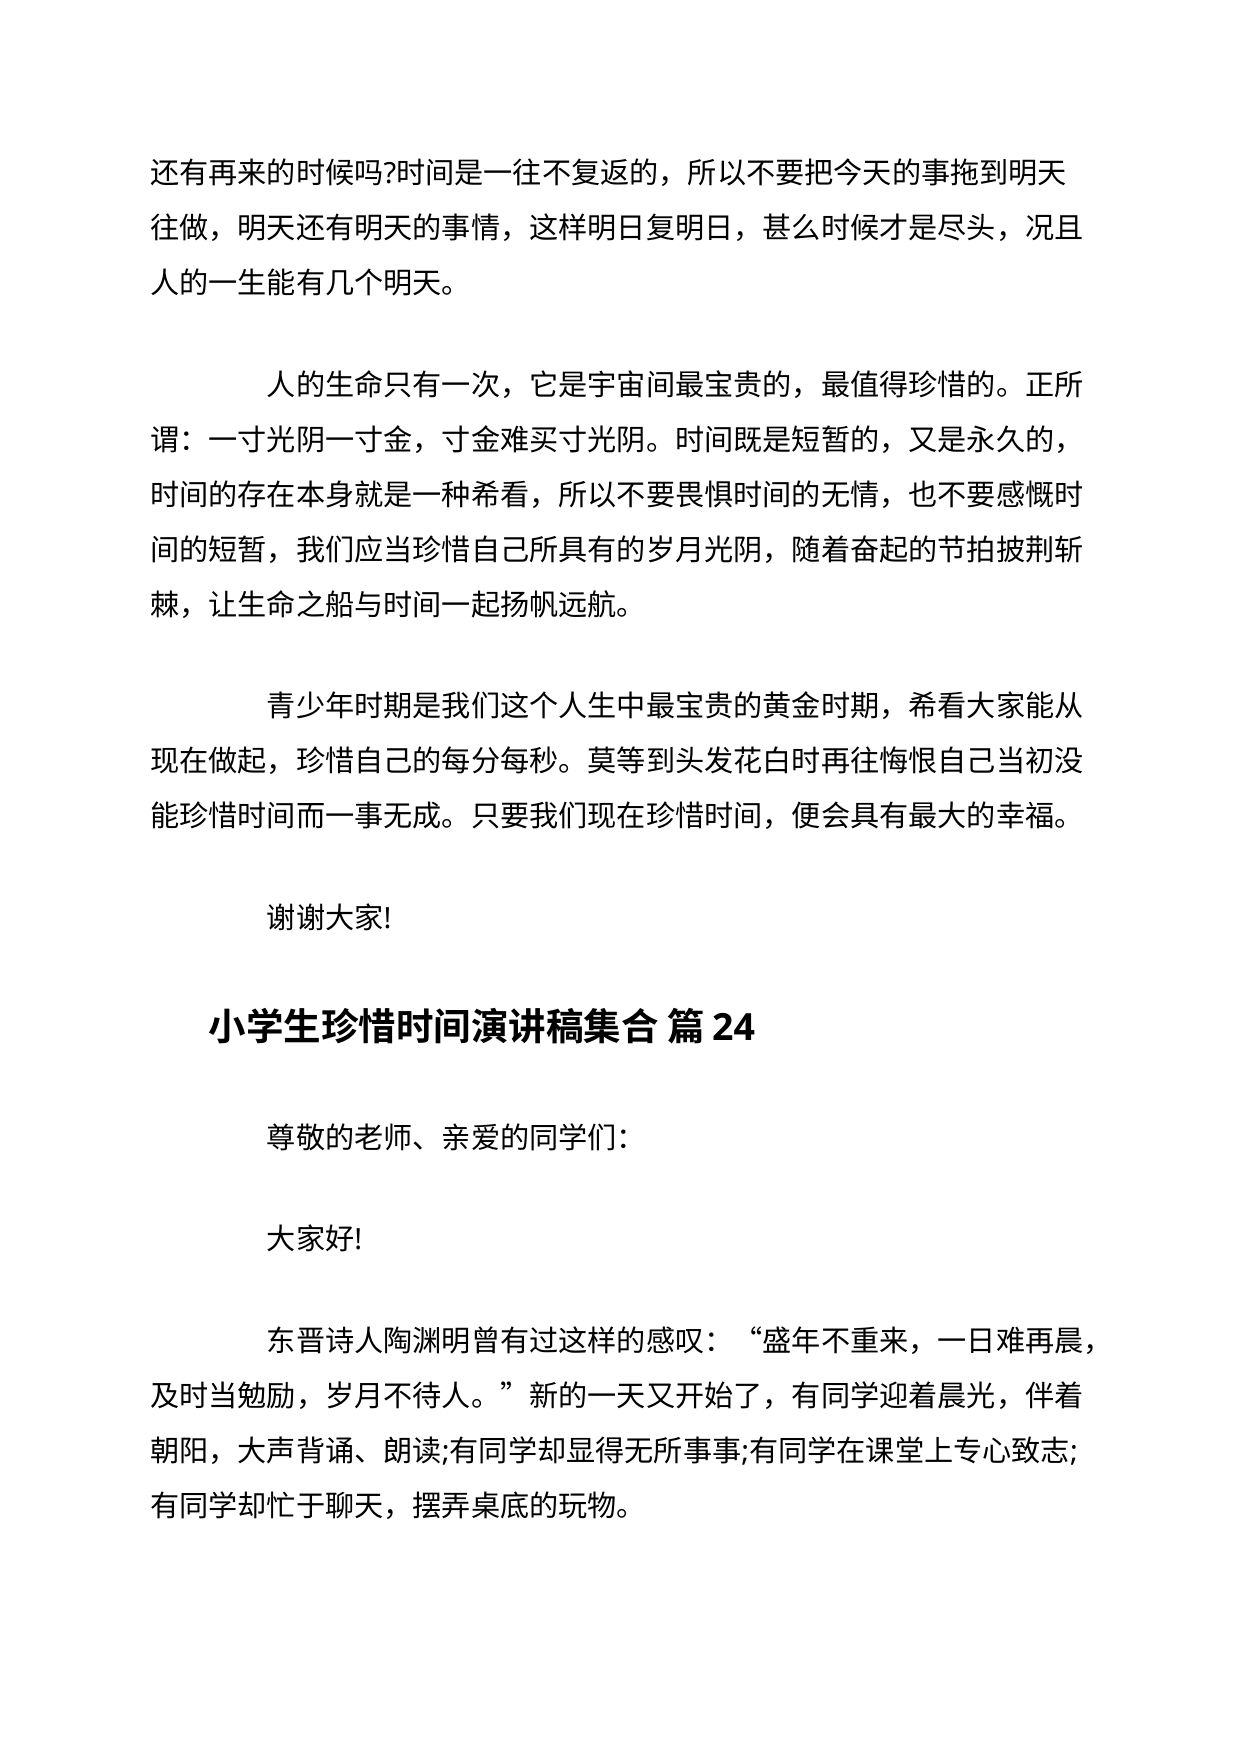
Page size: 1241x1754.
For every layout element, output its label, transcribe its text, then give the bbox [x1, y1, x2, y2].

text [150, 150, 1090, 302]
text 谢谢大家! [150, 894, 1090, 937]
text 大家好! [150, 1216, 1090, 1258]
text 东晋诗人陶渊明曾有过这样的感叹：“盛年不重来，一日难再晨，及时当勉励，岁月不待人。”新的一天又开始了，有同学迎着晨光，伴着朝阳，大声背诵、朗读;有同学却显得无所事事;有同学在课堂上专心致志;有同学却忙于聊天，摆弄桌底的玩物。 [150, 1318, 1090, 1525]
text 小学生珍惜时间演讲稿集合 篇24 [150, 997, 1090, 1051]
text 人的生命只有一次，它是宇宙间最宝贵的，最值得珍惜的。正所谓：一寸光阴一寸金，寸金难买寸光阴。时间既是短暂的，又是永久的，时间的存在本身就是一种希看，所以不要畏惧时间的无情，也不要感慨时间的短暂，我们应当珍惜自己所具有的岁月光阴，随着奋起的节拍披荆斩棘，让生命之船与时间一起扬帆远航。 [150, 362, 1090, 623]
text 青少年时期是我们这个人生中最宝贵的黄金时期，希看大家能从现在做起，珍惜自己的每分每秒。莫等到头发花白时再往悔恨自己当初没能珍惜时间而一事无成。只要我们现在珍惜时间，便会具有最大的幸福。 [150, 683, 1090, 835]
text 尊敬的老师、亲爱的同学们： [150, 1114, 1090, 1156]
